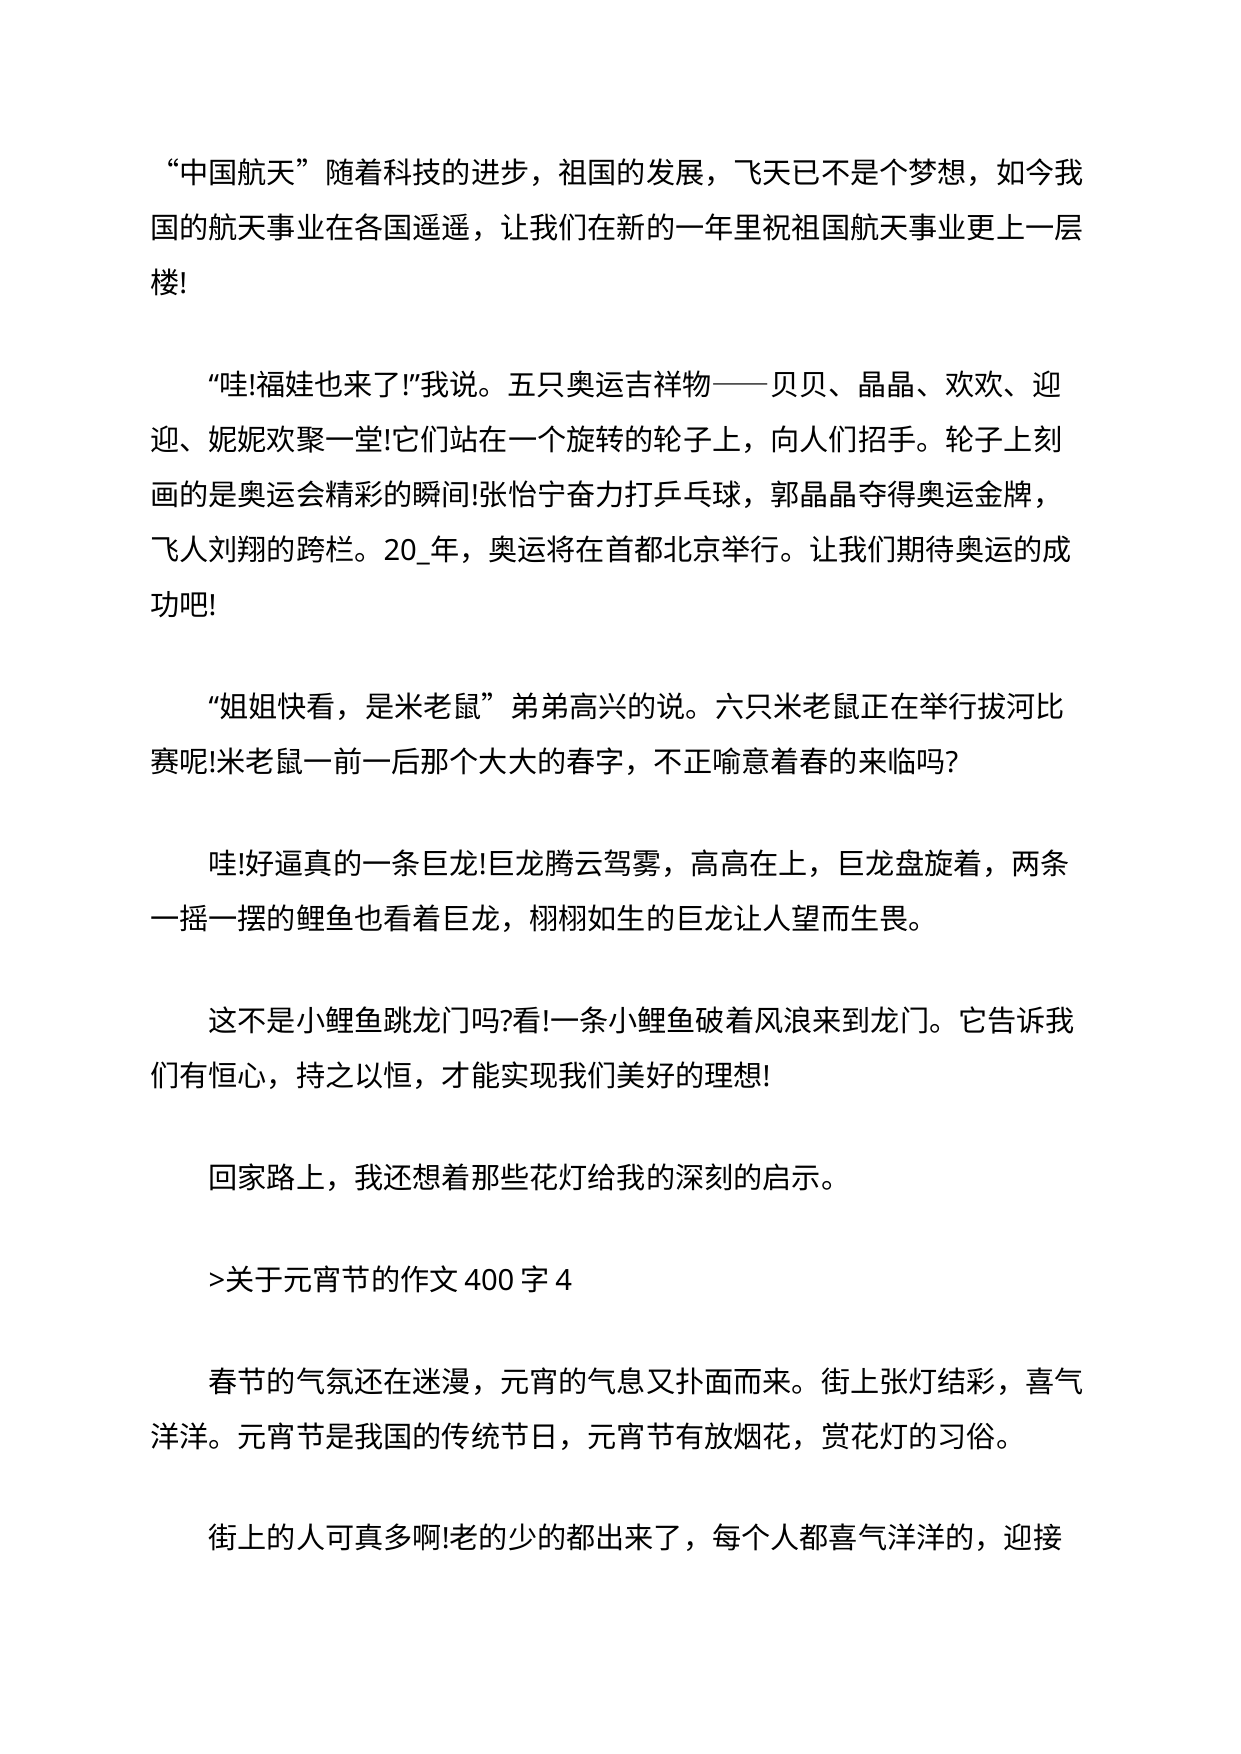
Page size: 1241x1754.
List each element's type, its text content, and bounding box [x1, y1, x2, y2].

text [150, 150, 1090, 302]
text 回家路上，我还想着那些花灯给我的深刻的启示。 [150, 1154, 1090, 1197]
text 哇!好逼真的一条巨龙!巨龙腾云驾雾，高高在上，巨龙盘旋着，两条一摇一摆的鲤鱼也看着巨龙，栩栩如生的巨龙让人望而生畏。 [150, 841, 1090, 938]
text 春节的气氛还在迷漫，元宵的气息又扑面而来。街上张灯结彩，喜气洋洋。元宵节是我国的传统节日，元宵节有放烟花，赏花灯的习俗。 [150, 1358, 1090, 1455]
text >关于元宵节的作文400字4 [150, 1256, 1090, 1299]
text “哇!福娃也来了!”我说。五只奥运吉祥物——贝贝、晶晶、欢欢、迎迎、妮妮欢聚一堂!它们站在一个旋转的轮子上，向人们招手。轮子上刻画的是奥运会精彩的瞬间!张怡宁奋力打乒乓球，郭晶晶夺得奥运金牌，飞人刘翔的跨栏。20_年，奥运将在首都北京举行。让我们期待奥运的成功吧! [150, 362, 1090, 624]
text 这不是小鲤鱼跳龙门吗?看!一条小鲤鱼破着风浪来到龙门。它告诉我们有恒心，持之以恒，才能实现我们美好的理想! [150, 997, 1090, 1095]
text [150, 1515, 1090, 1557]
text “姐姐快看，是米老鼠”弟弟高兴的说。六只米老鼠正在举行拔河比赛呢!米老鼠一前一后那个大大的春字，不正喻意着春的来临吗? [150, 684, 1090, 781]
